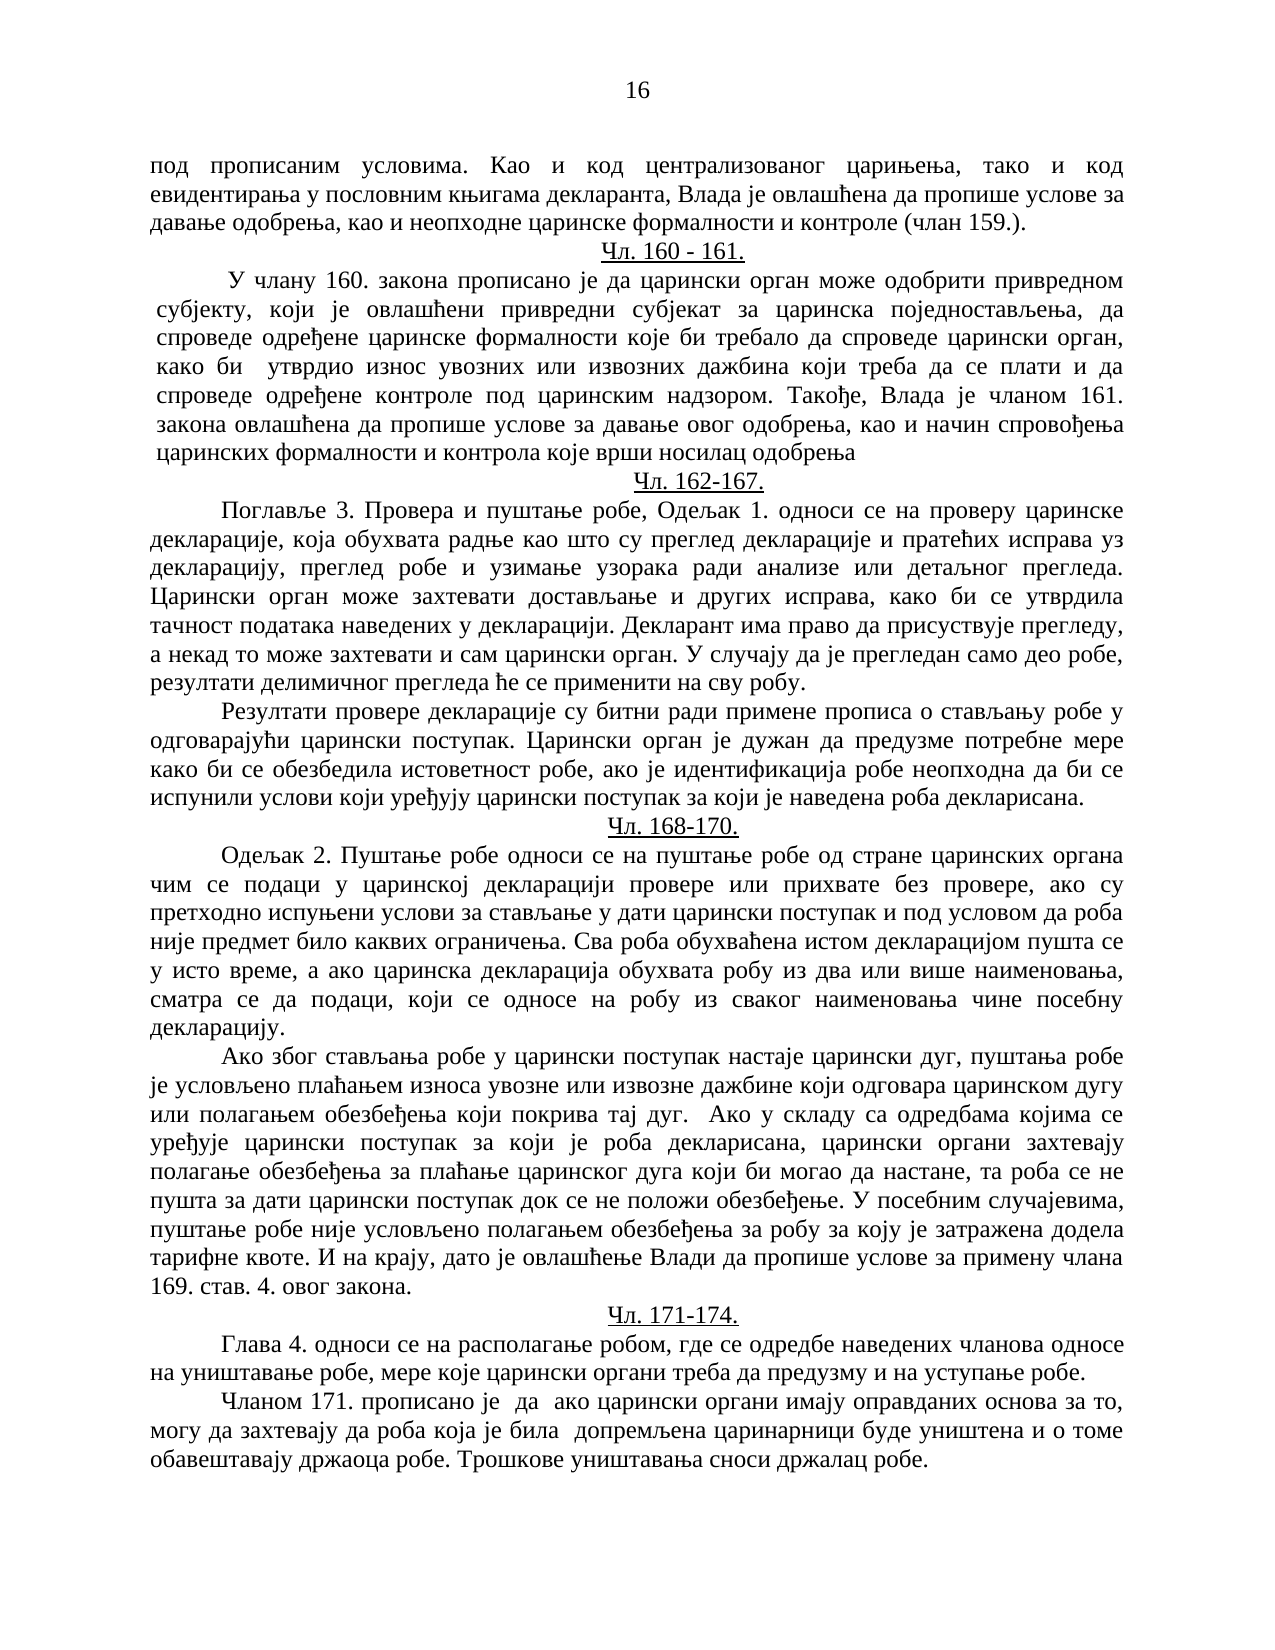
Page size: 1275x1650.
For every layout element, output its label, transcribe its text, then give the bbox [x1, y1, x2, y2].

text Чланом 171. прописано је да ако царински органи имају оправданих основа за то, могу да захтевају да роба која је била допремљена царинарници буде уништена и о томе обавештавају држаоца робе. Трошкове уништавања сноси држалац робе. [150, 1386, 1125, 1472]
text У члану 160. закона прописано је да царински орган може одобрити привредном субјекту, који је овлашћени привредни субјекат за царинска поједностављења, да спроведе одређене царинске формалности које би требало да спроведе царински орган, како би утврдио износ увозних или извозних дажбина који треба да се плати и да спроведе одређене контроле под царинским надзором. Такође, Влада је чланом 161. закона овлашћена да пропише услове за давање овог одобрења, као и начин спровођења царинских формалности и контрола које врши носилац одобрења [156, 265, 1125, 466]
text Чл. 160 - 161. [150, 236, 1125, 265]
text Ако због стављања робе у царински поступак настаје царински дуг, пуштања робе је условљено плаћањем износа увозне или извозне дажбине који одговара царинском дугу или полагањем обезбеђења који покрива тај дуг. Ако у складу са одредбама којима се уређује царински поступак за који је роба декларисана, царински органи захтевају полагање обезбеђења за плаћање царинског дуга који би могао да настане, та роба се не пушта за дати царински поступак док се не положи обезбеђење. У посебним случајевима, пуштање робе није условљено полагањем обезбеђења за робу за коју је затражена додела тарифне квоте. И на крају, дато је овлашћење Влади да пропише услове за примену члана 169. став. 4. овог закона. [150, 1041, 1125, 1300]
text Резултати провере декларације су битни ради примене прописа о стављању робе у одговарајући царински поступак. Царински орган је дужан да предузме потребне мере како би се обезбедила истоветност робе, ако је идентификација робе неопходна да би се испунили услови који уређују царински поступак за који је наведена роба декларисана. [150, 696, 1125, 811]
text Поглавље 3. Провера и пуштање робе, Одељак 1. односи се на проверу царинске декларације, која обухвата радње као што су преглед декларације и пратећих исправа уз декларацију, преглед робе и узимање узорака ради анализе или детаљног прегледа. Царински орган може захтевати достављање и других исправа, како би се утврдила тачност података наведених у декларацији. Декларант има право да присуствује прегледу, а некад то може захтевати и сам царински орган. У случају да је прегледан само део робе, резултати делимичног прегледа ће се применити на сву робу. [150, 495, 1125, 696]
text Чл. 162-167. [150, 466, 1125, 495]
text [150, 150, 1125, 236]
text Чл. 171-174. [150, 1300, 1125, 1329]
text Одељак 2. Пуштање робе односи се на пуштање робе од стране царинских органа чим се подаци у царинској декларацији провере или прихвате без провере, ако су претходно испуњени услови за стављање у дати царински поступак и под условом да роба није предмет било каквих ограничења. Сва роба обухваћена истом декларацијом пушта се у исто време, а ако царинска декларација обухвата робу из два или више наименовања, сматра се да подаци, који се односе на робу из сваког наименовања чине посебну декларацију. [150, 840, 1125, 1041]
text Глава 4. односи се на располагање робом, где се одредбе наведених чланова односе на уништавање робе, мере које царински органи треба да предузму и на уступање робе. [150, 1329, 1125, 1386]
text Чл. 168-170. [150, 811, 1125, 840]
